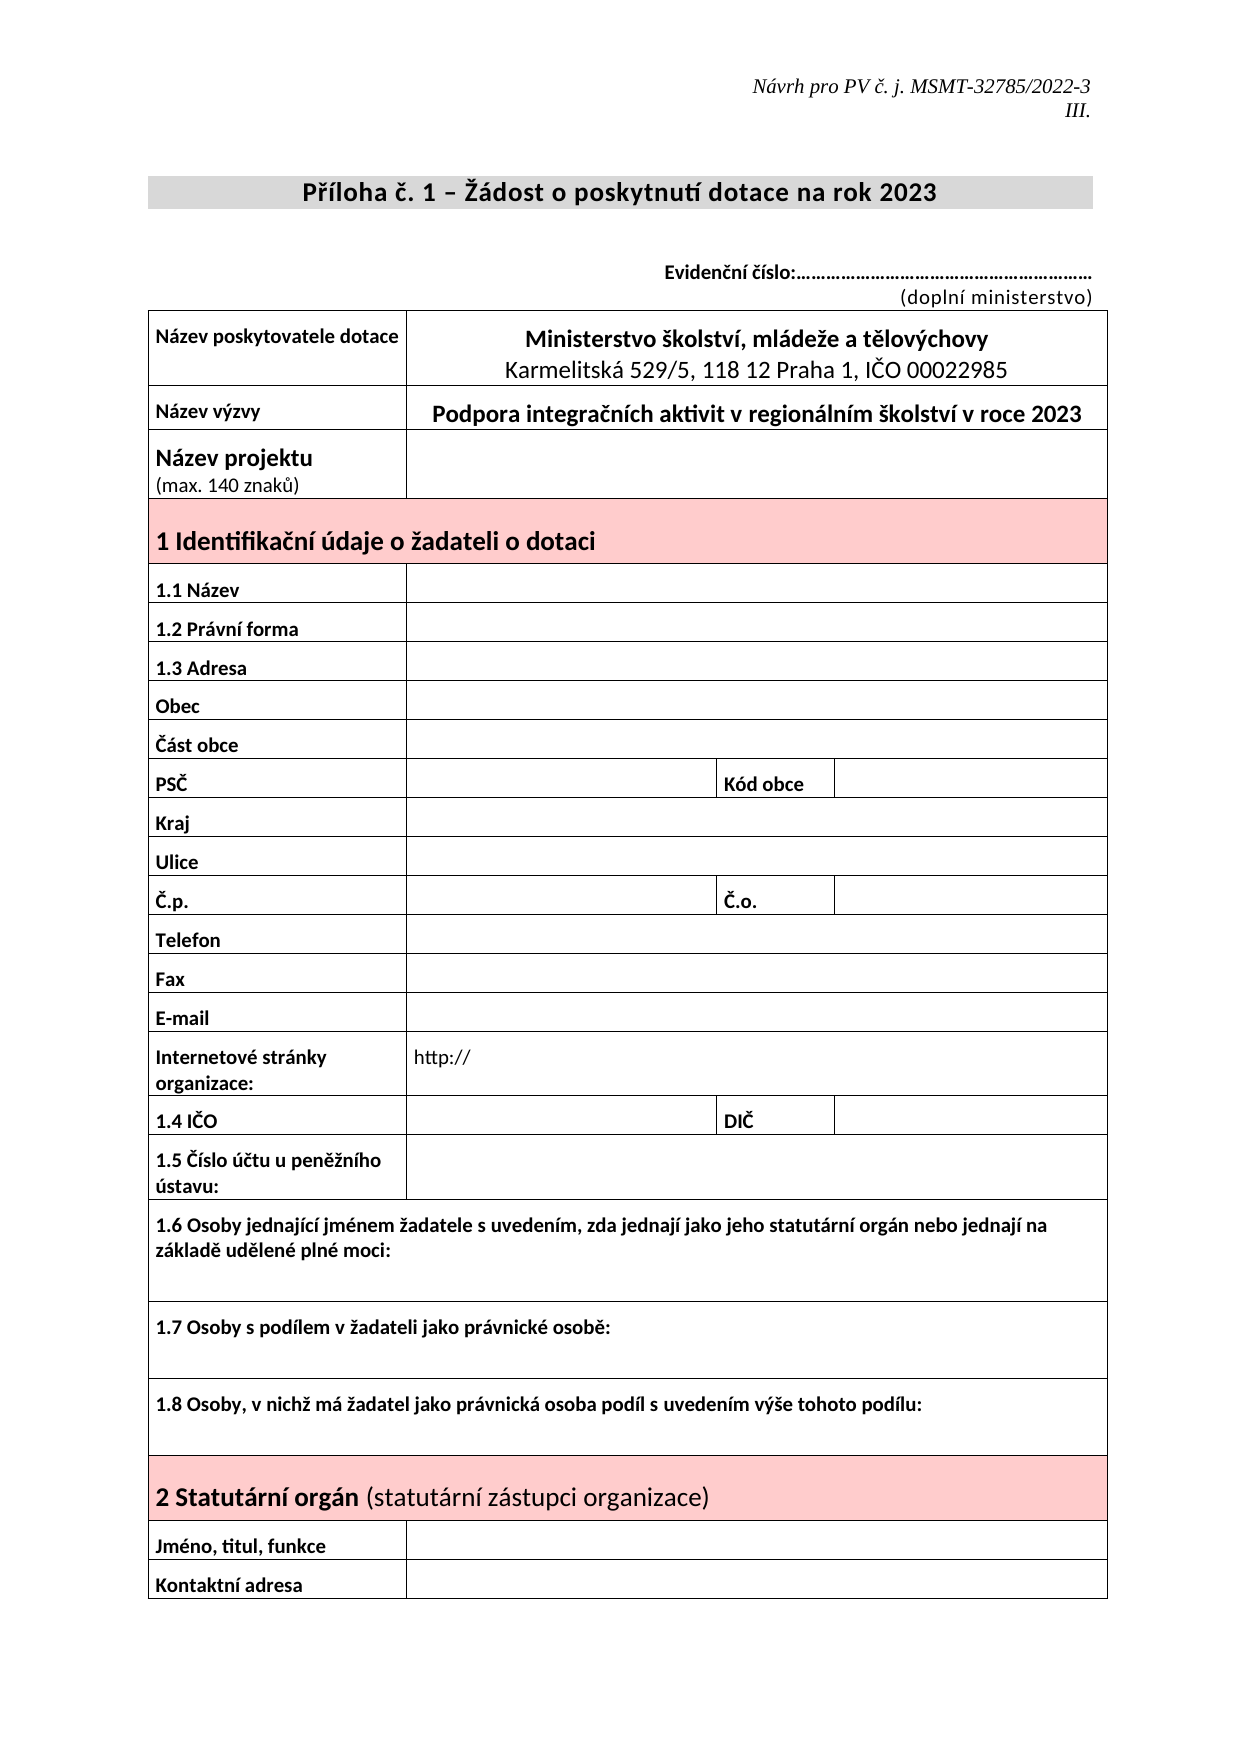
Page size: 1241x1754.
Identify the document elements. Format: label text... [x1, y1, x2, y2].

table_cell 1.5 Číslo účtu u peněžního ústavu: [149, 1135, 406, 1198]
table_cell [835, 1096, 1107, 1134]
table_cell 1.3 Adresa [149, 642, 406, 680]
table_cell 1.4 IČO [149, 1096, 406, 1134]
table_cell Kód obce [717, 759, 834, 797]
table_cell Jméno, titul, funkce [149, 1521, 406, 1559]
table_cell 1.1 Název [149, 564, 406, 602]
table_cell [407, 720, 1107, 758]
table_cell Ulice [149, 837, 406, 875]
table_cell 1.2 Právní forma [149, 603, 406, 641]
table_cell Internetové stránky organizace: [149, 1032, 406, 1095]
table_cell Telefon [149, 915, 406, 953]
table_cell Kontaktní adresa [149, 1560, 406, 1598]
table_cell [407, 759, 716, 797]
table_cell Kraj [149, 798, 406, 836]
table_cell PSČ [149, 759, 406, 797]
table_cell [407, 915, 1107, 953]
text Evidenční číslo:…………………………………………………… [148, 259, 1093, 284]
table_header Název poskytovatele dotace [149, 311, 406, 384]
table_cell Název projektu (max. 140 znaků) [149, 430, 406, 498]
table_cell [407, 876, 716, 914]
table_cell [407, 837, 1107, 875]
table_cell 2 Statutární orgán (statutární zástupci organizace) [149, 1456, 1107, 1520]
table_cell [407, 1521, 1107, 1559]
text (doplní ministerstvo) [148, 284, 1093, 310]
table_cell Č.p. [149, 876, 406, 914]
table_cell 1.6 Osoby jednající jménem žadatele s uvedením, zda jednají jako jeho statutární orgán nebo jednají na základě udělené plné moci: [149, 1200, 1107, 1301]
table_cell 1.8 Osoby, v nichž má žadatel jako právnická osoba podíl s uvedením výše tohoto podílu: [149, 1379, 1107, 1454]
table_cell [407, 1135, 1107, 1198]
table_cell DIČ [717, 1096, 834, 1134]
table_cell Podpora integračních aktivit v regionálním školství v roce 2023 [407, 386, 1107, 428]
table_cell [407, 681, 1107, 719]
table_cell [835, 876, 1107, 914]
table_cell 1 Identifikační údaje o žadateli o dotaci [149, 499, 1107, 563]
table_cell [407, 993, 1107, 1031]
table_cell [835, 759, 1107, 797]
table_cell [407, 1096, 716, 1134]
table_cell [407, 798, 1107, 836]
table_cell [407, 1560, 1107, 1598]
table_cell [407, 954, 1107, 992]
table_cell Část obce [149, 720, 406, 758]
table_cell E-mail [149, 993, 406, 1031]
table_cell Obec [149, 681, 406, 719]
subtitle Příloha č. 1 – Žádost o poskytnutí dotace na rok 2023 [148, 176, 1093, 209]
table_cell 1.7 Osoby s podílem v žadateli jako právnické osobě: [149, 1302, 1107, 1378]
table_header Ministerstvo školství, mládeže a tělovýchovy Karmelitská 529/5, 118 12 Praha 1, IČO 00022985 [407, 311, 1107, 384]
table_cell [407, 642, 1107, 680]
table_cell Č.o. [717, 876, 834, 914]
table_cell [407, 430, 1107, 498]
table_cell Fax [149, 954, 406, 992]
table_cell http:// [407, 1032, 1107, 1095]
table_cell Název výzvy [149, 386, 406, 428]
table_cell [407, 603, 1107, 641]
table_cell [407, 564, 1107, 602]
